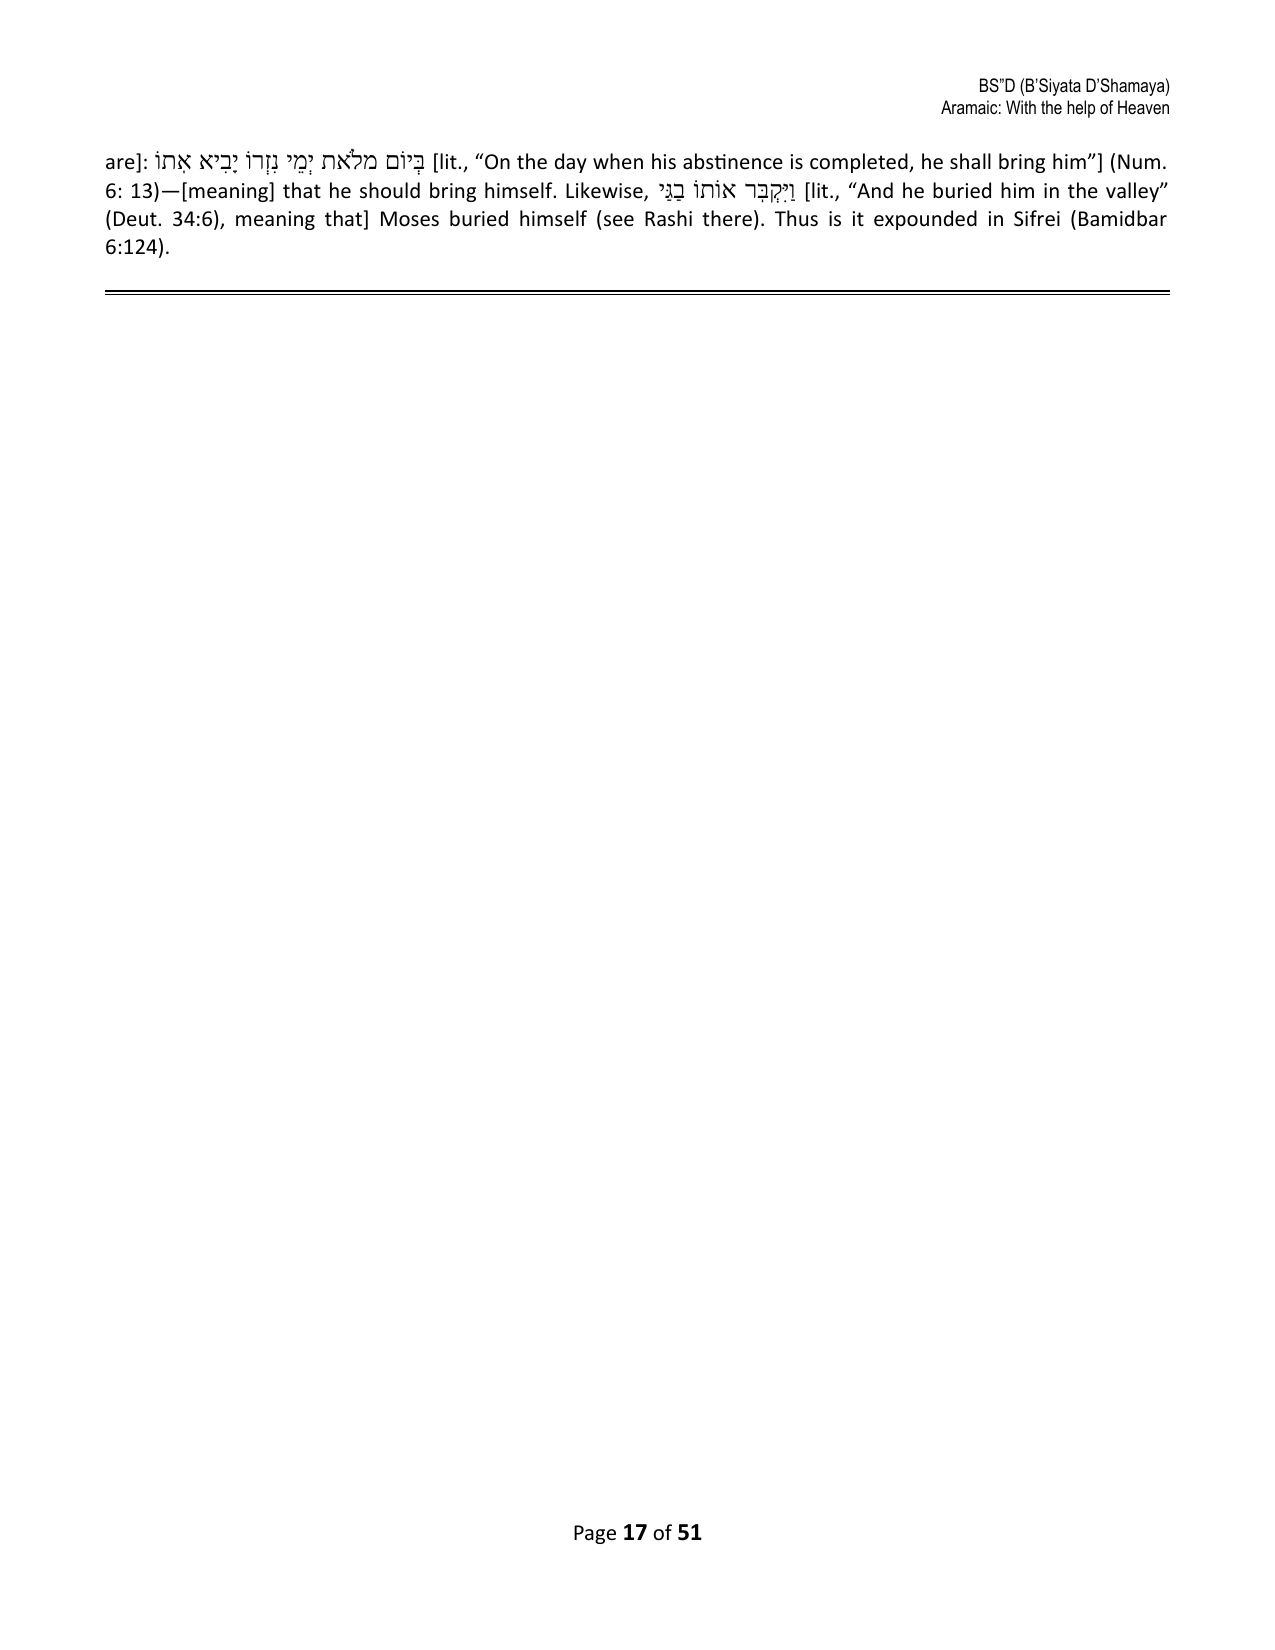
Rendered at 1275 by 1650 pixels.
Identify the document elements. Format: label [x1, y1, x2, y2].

text [105, 146, 1170, 260]
